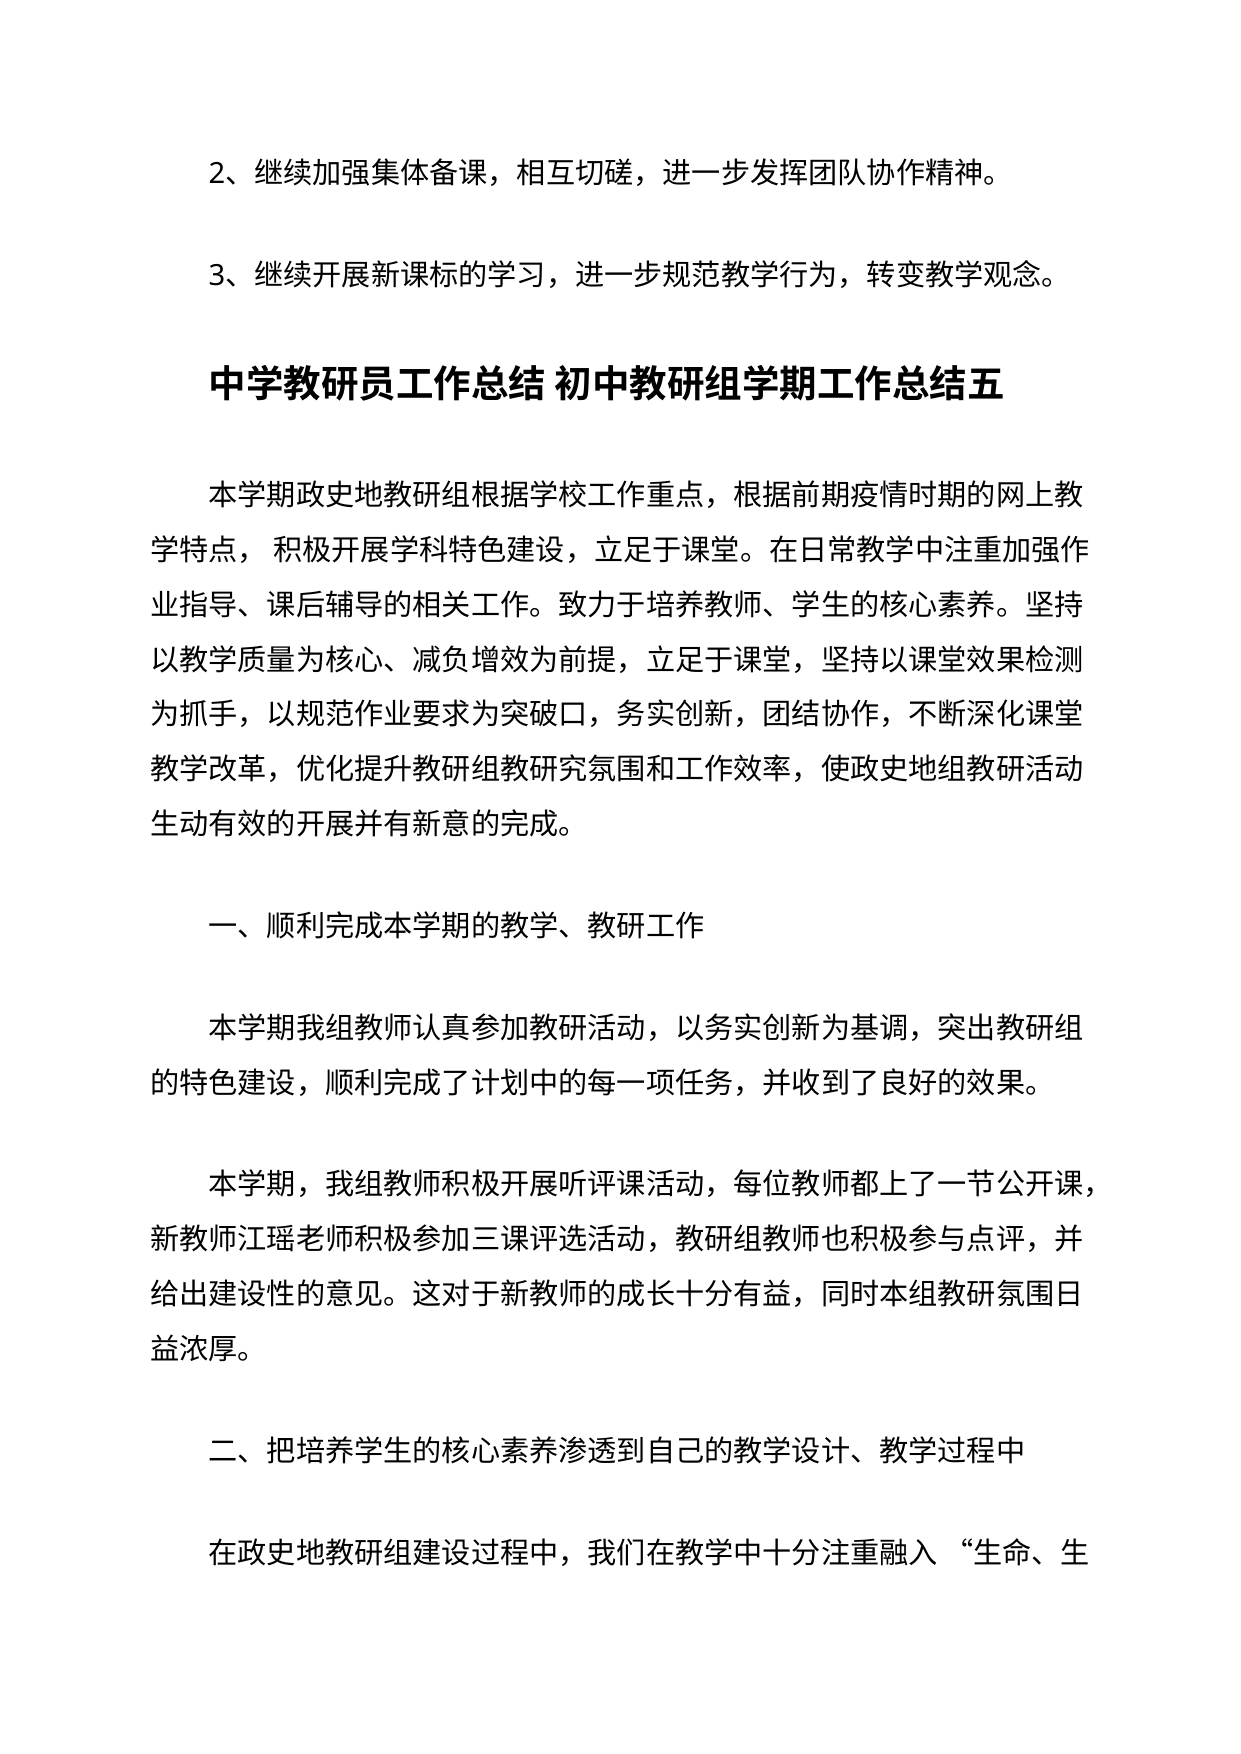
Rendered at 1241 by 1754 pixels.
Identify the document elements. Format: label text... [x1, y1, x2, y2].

text 本学期我组教师认真参加教研活动，以务实创新为基调，突出教研组的特色建设，顺利完成了计划中的每一项任务，并收到了良好的效果。 [150, 1004, 1090, 1101]
text 2、继续加强集体备课，相互切磋，进一步发挥团队协作精神。 [150, 150, 1090, 192]
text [150, 1529, 1090, 1571]
text 一、顺利完成本学期的教学、教研工作 [150, 902, 1090, 945]
text 本学期，我组教师积极开展听评课活动，每位教师都上了一节公开课，新教师江瑶老师积极参加三课评选活动，教研组教师也积极参与点评，并给出建设性的意见。这对于新教师的成长十分有益，同时本组教研氛围日益浓厚。 [150, 1161, 1090, 1368]
text 中学教研员工作总结 初中教研组学期工作总结五 [150, 354, 1090, 408]
text 本学期政史地教研组根据学校工作重点，根据前期疫情时期的网上教学特点， 积极开展学科特色建设，立足于课堂。在日常教学中注重加强作业指导、课后辅导的相关工作。致力于培养教师、学生的核心素养。坚持以教学质量为核心、减负增效为前提，立足于课堂，坚持以课堂效果检测为抓手，以规范作业要求为突破口，务实创新，团结协作，不断深化课堂教学改革，优化提升教研组教研究氛围和工作效率，使政史地组教研活动生动有效的开展并有新意的完成。 [150, 471, 1090, 843]
text 3、继续开展新课标的学习，进一步规范教学行为，转变教学观念。 [150, 252, 1090, 294]
text 二、把培养学生的核心素养渗透到自己的教学设计、教学过程中 [150, 1427, 1090, 1470]
